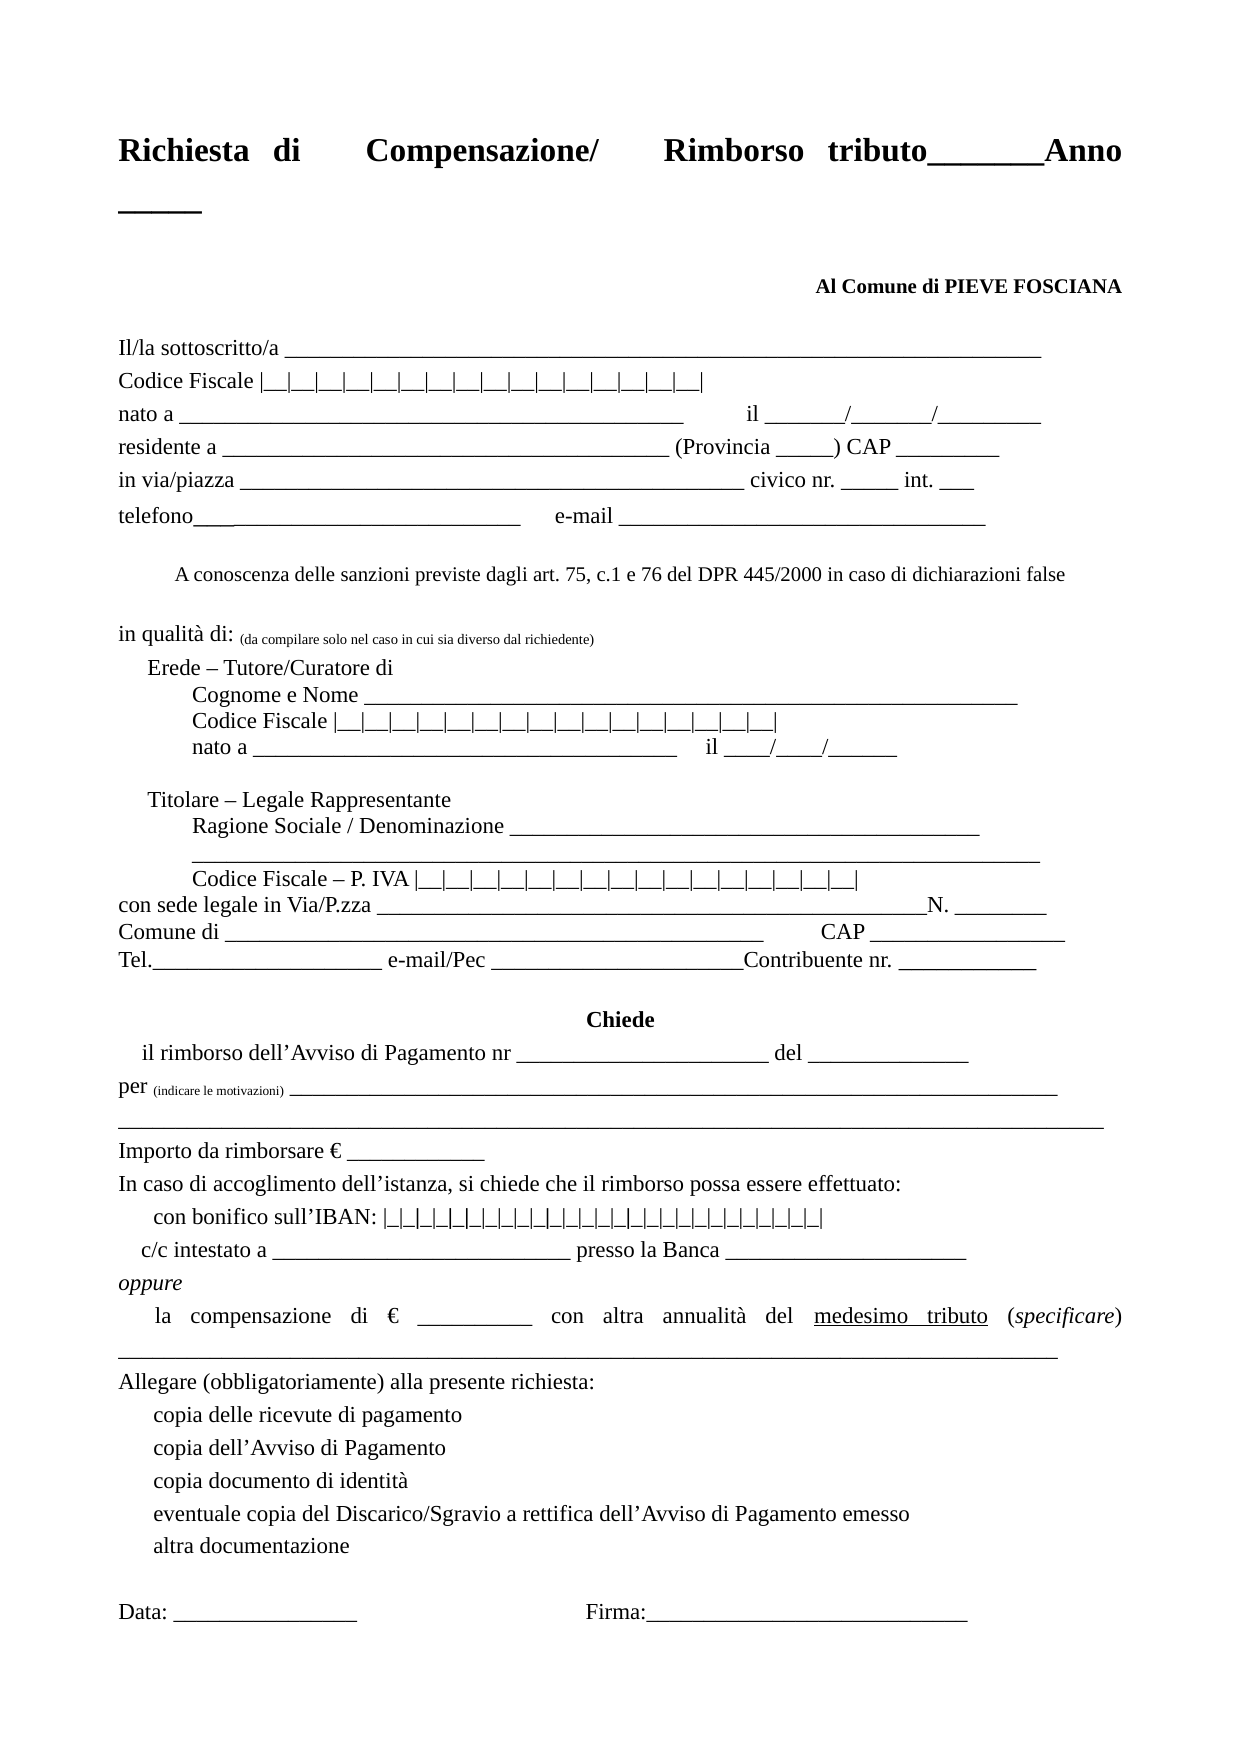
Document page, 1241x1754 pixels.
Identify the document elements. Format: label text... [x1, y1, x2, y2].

text residente a _______________________________________ (Provincia _____) CAP _________ [118, 433, 1122, 459]
text  copia delle ricevute di pagamento [118, 1401, 1122, 1427]
text  con bonifico sull’IBAN: |_|_|_|_|_|_|_|_|_|_|_|_|_|_|_|_|_|_|_|_|_|_|_|_|_|_|_| [118, 1203, 1122, 1230]
text oppure [118, 1269, 1122, 1296]
text  il rimborso dell’Avviso di Pagamento nr ______________________ del ______________ [118, 1039, 1122, 1065]
text ______________________________________________________________________________________ [118, 1105, 1122, 1131]
text __________________________________________________________________________ [118, 839, 1122, 865]
text  Erede – Tutore/Curatore di [118, 654, 1122, 681]
text in via/piazza ____________________________________________ civico nr. _____ int. ___ [118, 466, 1122, 492]
text Allegare (obbligatoriamente) alla presente richiesta: [118, 1368, 1122, 1394]
text in qualità di: (da compilare solo nel caso in cui sia diverso dal richiedente) [118, 618, 1122, 647]
text Codice Fiscale |__|__|__|__|__|__|__|__|__|__|__|__|__|__|__|__| [118, 707, 1122, 733]
text In caso di accoglimento dell’istanza, si chiede che il rimborso possa essere effettuato: [118, 1171, 1122, 1197]
text  copia documento di identità [118, 1467, 1122, 1493]
text Data: ________________ Firma:____________________________ [118, 1598, 1122, 1625]
text  eventuale copia del Discarico/Sgravio a rettifica dell’Avviso di Pagamento emesso [118, 1500, 1122, 1526]
text Al Comune di PIEVE FOSCIANA [118, 274, 1122, 298]
text Ragione Sociale / Denominazione _________________________________________ [118, 812, 1122, 839]
text Il/la sottoscritto/a __________________________________________________________________ [118, 334, 1122, 360]
text Codice Fiscale |__|__|__|__|__|__|__|__|__|__|__|__|__|__|__|__| [118, 367, 1122, 393]
text nato a _____________________________________ il ____/____/______ [118, 733, 1122, 760]
text  altra documentazione [118, 1533, 1122, 1559]
text Importo da rimborsare € ____________ [118, 1138, 1122, 1164]
text nato a ____________________________________________ il _______/_______/_________ [118, 400, 1122, 426]
text Tel.____________________ e-mail/Pec ______________________Contribuente nr. ___________ [118, 944, 1122, 973]
text Cognome e Nome _________________________________________________________ [118, 681, 1122, 707]
text per (indicare le motivazioni) ___________________________________________________________________ [118, 1072, 1122, 1098]
text Codice Fiscale – P. IVA |__|__|__|__|__|__|__|__|__|__|__|__|__|__|__|__| [118, 865, 1122, 892]
text  la compensazione di € __________ con altra annualità del medesimo tributo (specificare) __________________________________________________________________________________ [118, 1302, 1122, 1361]
text Richiesta di  Compensazione/  Rimborso tributo_______Anno _____ [118, 130, 1122, 216]
text telefono____________________________ e-mail ________________________________ [118, 498, 1122, 530]
text Comune di _______________________________________________ CAP _________________ [118, 918, 1122, 944]
text  Titolare – Legale Rappresentante [118, 786, 1122, 812]
text con sede legale in Via/P.zza ________________________________________________N. ________ [118, 892, 1122, 918]
text c/c intestato a __________________________ presso la Banca _____________________ [118, 1236, 1122, 1263]
text A conoscenza delle sanzioni previste dagli art. 75, c.1 e 76 del DPR 445/2000 in caso di dichiarazioni false [118, 561, 1122, 586]
text Chiede [118, 1006, 1122, 1032]
text  copia dell’Avviso di Pagamento [118, 1434, 1122, 1460]
